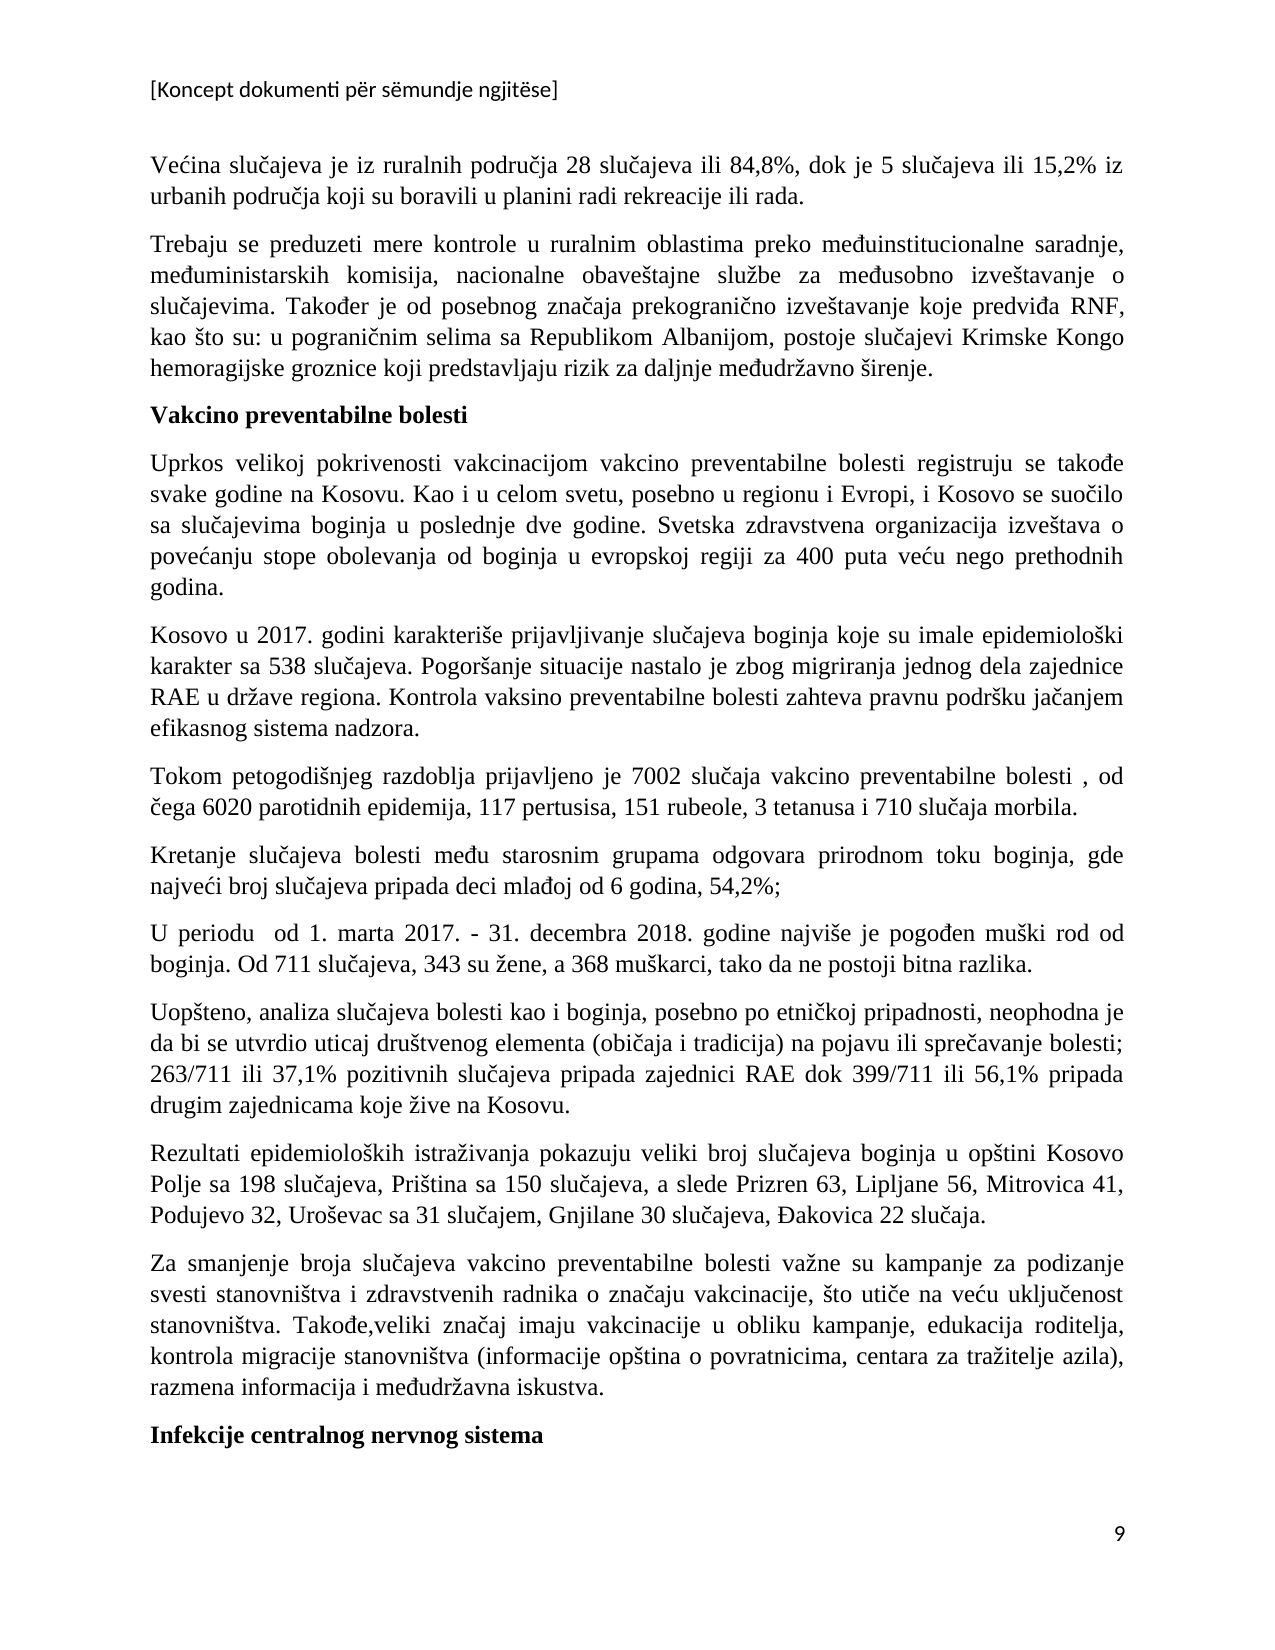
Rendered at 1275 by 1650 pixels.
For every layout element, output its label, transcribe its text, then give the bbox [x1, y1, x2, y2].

text U periodu od 1. marta 2017. - 31. decembra 2018. godine najviše je pogođen muški rod od boginja. Od 711 slučajeva, 343 su žene, a 368 muškarci, tako da ne postoji bitna razlika. [150, 918, 1125, 978]
text Za smanjenje broja slučajeva vakcino preventabilne bolesti važne su kampanje za podizanje svesti stanovništva i zdravstvenih radnika o značaju vakcinacije, što utiče na veću uključenost stanovništva. Takođe,veliki značaj imaju vakcinacije u obliku kampanje, edukacija roditelja, kontrola migracije stanovništva (informacije opština o povratnicima, centara za tražitelje azila), razmena informacija i međudržavna iskustva. [150, 1248, 1125, 1401]
text Kretanje slučajeva bolesti među starosnim grupama odgovara prirodnom toku boginja, gde najveći broj slučajeva pripada deci mlađoj od 6 godina, 54,2%; [150, 840, 1125, 899]
text Trebaju se preduzeti mere kontrole u ruralnim oblastima preko međuinstitucionalne saradnje, međuministarskih komisija, nacionalne obaveštajne službe za međusobno izveštavanje o slučajevima. Također je od posebnog značaja prekogranično izveštavanje koje predviđa RNF, kao što su: u pograničnim selima sa Republikom Albanijom, postoje slučajevi Krimske Kongo hemoragijske groznice koji predstavljaju rizik za daljnje međudržavno širenje. [150, 229, 1125, 382]
text Uopšteno, analiza slučajeva bolesti kao i boginja, posebno po etničkoj pripadnosti, neophodna je da bi se utvrdio uticaj društvenog elementa (običaja i tradicija) na pojavu ili sprečavanje bolesti; 263/711 ili 37,1% pozitivnih slučajeva pripada zajednici RAE dok 399/711 ili 56,1% pripada drugim zajednicama koje žive na Kosovu. [150, 997, 1125, 1119]
text Kosovo u 2017. godini karakteriše prijavljivanje slučajeva boginja koje su imale epidemiološki karakter sa 538 slučajeva. Pogoršanje situacije nastalo je zbog migriranja jednog dela zajednice RAE u države regiona. Kontrola vaksino preventabilne bolesti zahteva pravnu podršku jačanjem efikasnog sistema nadzora. [150, 620, 1125, 742]
text Infekcije centralnog nervnog sistema [150, 1420, 1125, 1448]
text Vakcino preventabilne bolesti [150, 401, 1125, 429]
text Tokom petogodišnjeg razdoblja prijavljeno je 7002 slučaja vakcino preventabilne bolesti , od čega 6020 parotidnih epidemija, 117 pertusisa, 151 rubeole, 3 tetanusa i 710 slučaja morbila. [150, 761, 1125, 821]
text Rezultati epidemioloških istraživanja pokazuju veliki broj slučajeva boginja u opštini Kosovo Polje sa 198 slučajeva, Priština sa 150 slučajeva, a slede Prizren 63, Lipljane 56, Mitrovica 41, Podujevo 32, Uroševac sa 31 slučajem, Gnjilane 30 slučajeva, Đakovica 22 slučaja. [150, 1138, 1125, 1229]
text Uprkos velikoj pokrivenosti vakcinacijom vakcino preventabilne bolesti registruju se takođe svake godine na Kosovu. Kao i u celom svetu, posebno u regionu i Evropi, i Kosovo se suočilo sa slučajevima boginja u poslednje dve godine. Svetska zdravstvena organizacija izveštava o povećanju stope obolevanja od boginja u evropskoj regiji za 400 puta veću nego prethodnih godina. [150, 448, 1125, 601]
text Većina slučajeva je iz ruralnih područja 28 slučajeva ili 84,8%, dok je 5 slučajeva ili 15,2% iz urbanih područja koji su boravili u planini radi rekreacije ili rada. [150, 150, 1125, 210]
